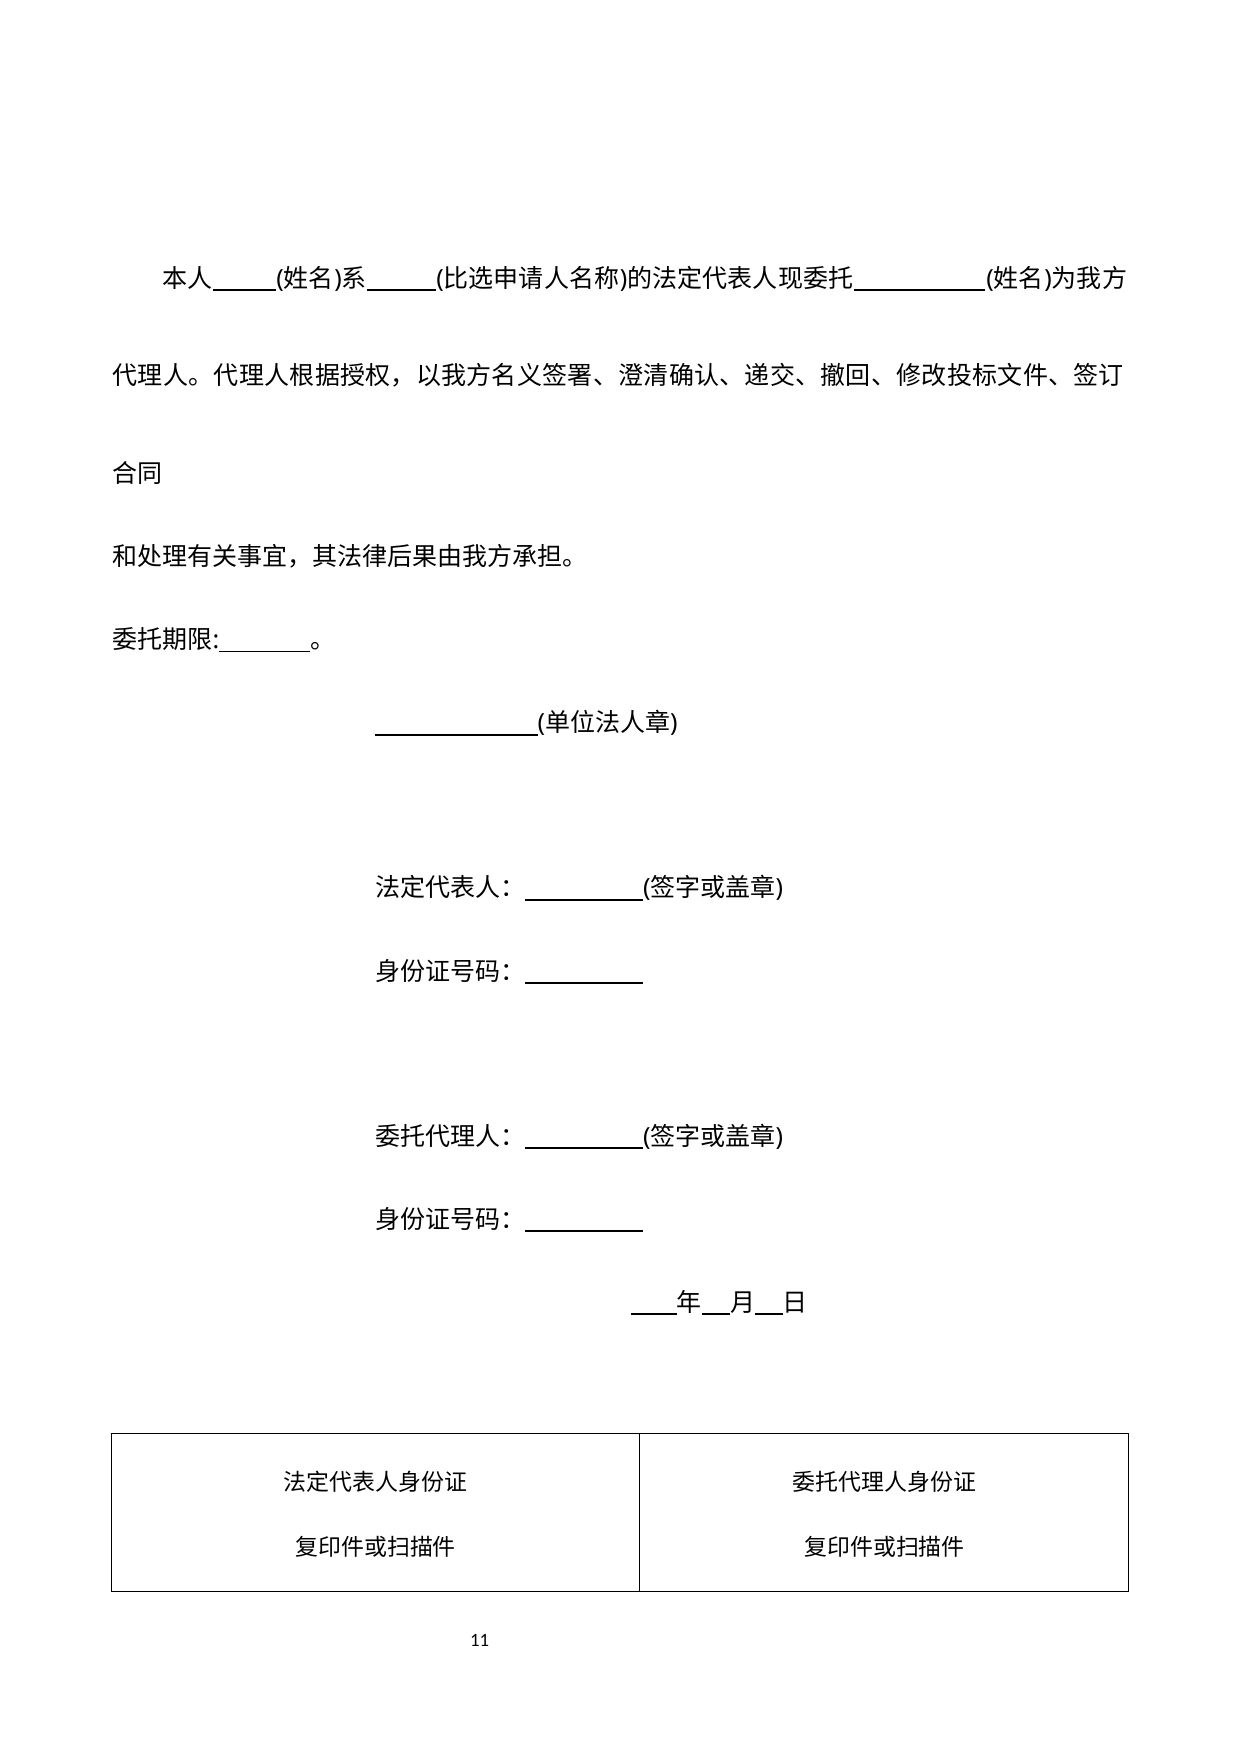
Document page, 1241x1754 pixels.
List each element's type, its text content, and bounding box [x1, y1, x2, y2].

list 身份证号码： [331, 937, 1128, 1002]
table_header 委托代理人身份证 复印件或扫描件 双面 [640, 1434, 1128, 1591]
list 和处理有关事宜，其法律后果由我方承担。 [112, 522, 1128, 587]
list 身份证号码： [331, 1185, 1128, 1250]
list 年 月 日 [331, 1268, 1128, 1333]
list 本人 (姓名)系 (比选申请人名称)的法定代表人现委托 (姓名)为我方代理人。代理人根据授权，以我方名义签署、澄清确认、递交、撤回、修改投标文件、签订合同 [112, 244, 1128, 504]
list (单位法人章) [331, 688, 1128, 753]
list 委托期限: 。 [112, 605, 1128, 670]
list 法定代表人： (签字或盖章) [331, 853, 1128, 918]
list 委托代理人： (签字或盖章) [331, 1102, 1128, 1167]
table_header 法定代表人身份证 复印件或扫描件 双面 [112, 1434, 639, 1591]
